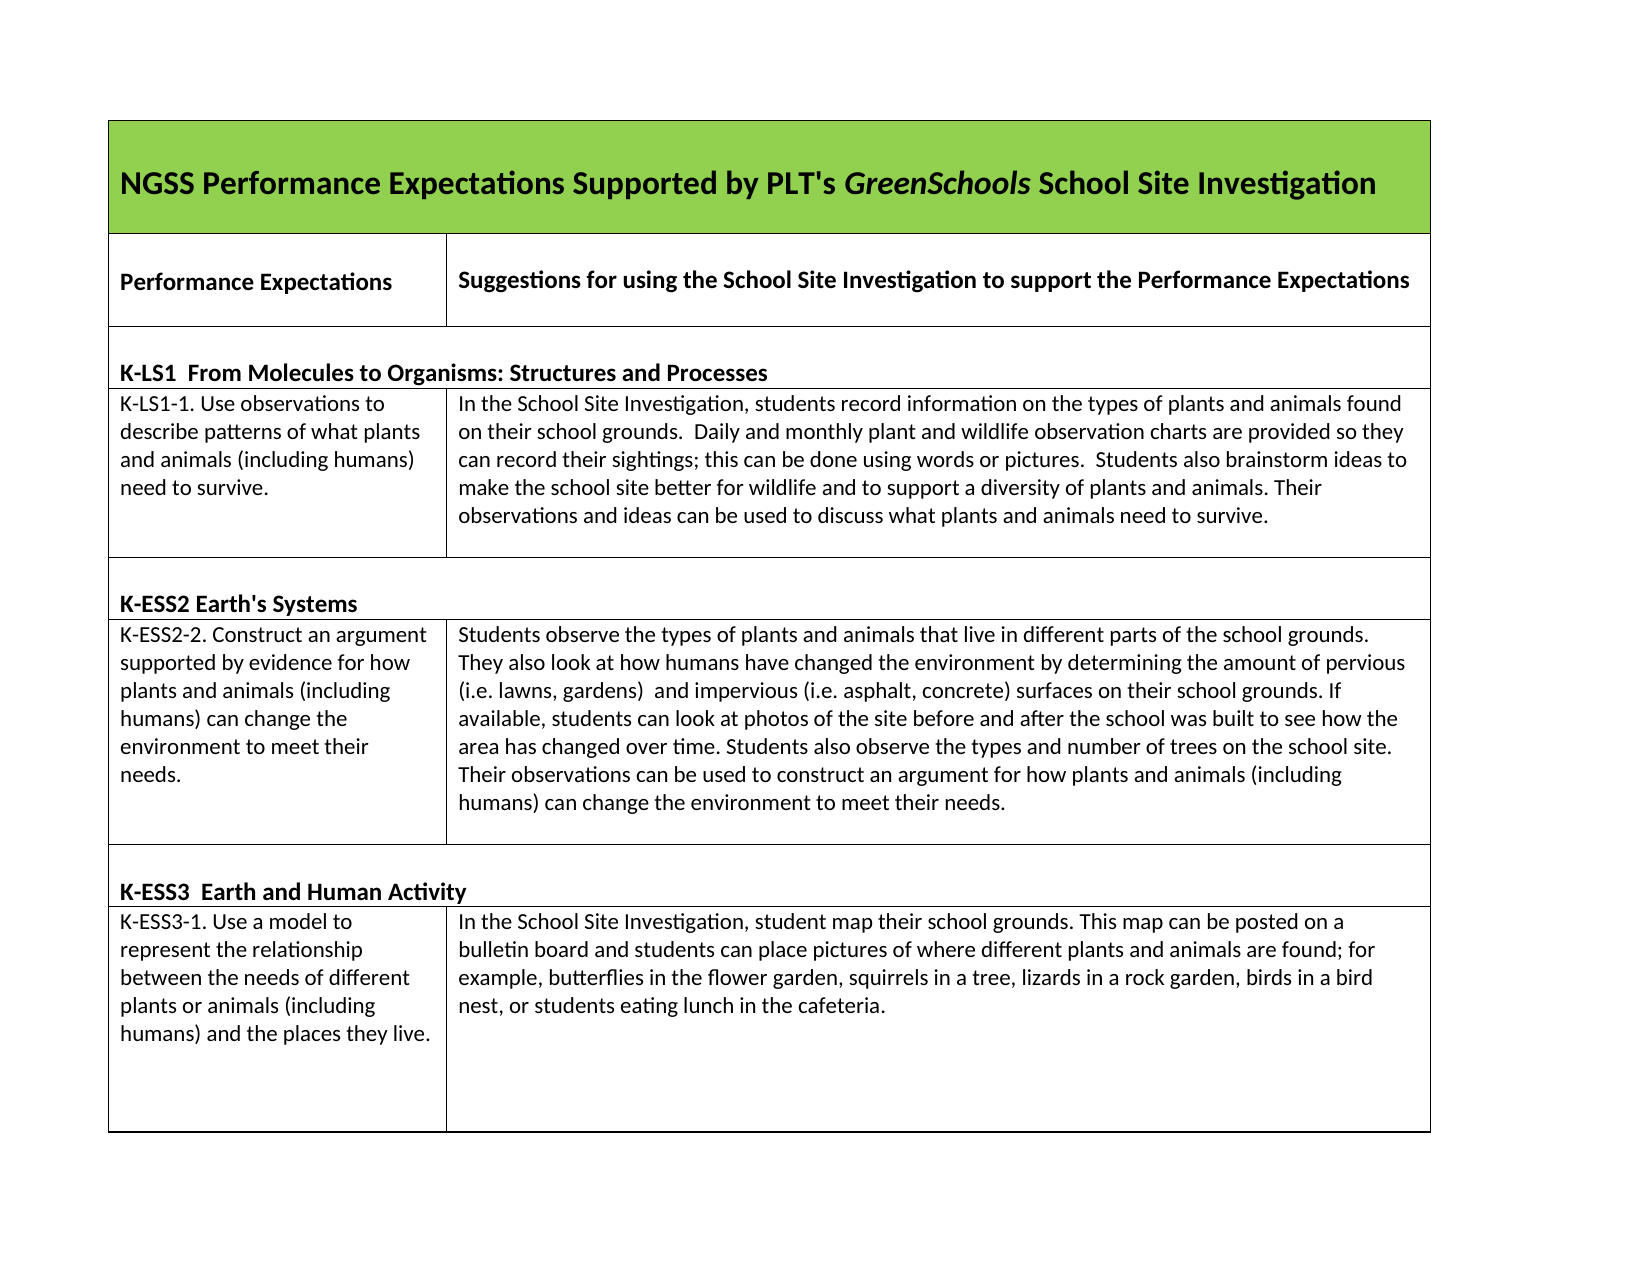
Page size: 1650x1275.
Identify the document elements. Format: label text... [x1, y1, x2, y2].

table_cell NGSS Performance Expectations Supported by PLT's GreenSchools School Site Investigation [109, 121, 1430, 233]
table_cell Students observe the types of plants and animals that live in different parts of the school grounds. They also look at how humans have changed the environment by determining the amount of pervious (i.e. lawns, gardens) and impervious (i.e. asphalt, concrete) surfaces on their school grounds. If available, students can look at photos of the site before and after the school was built to see how the area has changed over time. Students also observe the types and number of trees on the school site. Their observations can be used to construct an argument for how plants and animals (including humans) can change the environment to meet their needs. [447, 620, 1430, 844]
table_cell K-ESS3-1. Use a model to represent the relationship between the needs of different plants or animals (including humans) and the places they live. [109, 907, 446, 1131]
table_cell In the School Site Investigation, students record information on the types of plants and animals found on their school grounds. Daily and monthly plant and wildlife observation charts are provided so they can record their sightings; this can be done using words or pictures. Students also brainstorm ideas to make the school site better for wildlife and to support a diversity of plants and animals. Their observations and ideas can be used to discuss what plants and animals need to survive. [447, 389, 1430, 557]
table_cell In the School Site Investigation, student map their school grounds. This map can be posted on a bulletin board and students can place pictures of where different plants and animals are found; for example, butterflies in the flower garden, squirrels in a tree, lizards in a rock garden, birds in a bird nest, or students eating lunch in the cafeteria. [447, 907, 1430, 1131]
table_cell K-LS1-1. Use observations to describe patterns of what plants and animals (including humans) need to survive. [109, 389, 446, 557]
table_cell Performance Expectations [109, 234, 446, 326]
table_cell K-ESS3 Earth and Human Activity [109, 845, 1430, 906]
table_cell K-LS1 From Molecules to Organisms: Structures and Processes [109, 327, 1430, 388]
table_cell K-ESS2-2. Construct an argument supported by evidence for how plants and animals (including humans) can change the environment to meet their needs. [109, 620, 446, 844]
table_cell Suggestions for using the School Site Investigation to support the Performance Expectations [447, 234, 1430, 326]
table_cell K-ESS2 Earth's Systems [109, 558, 1430, 619]
